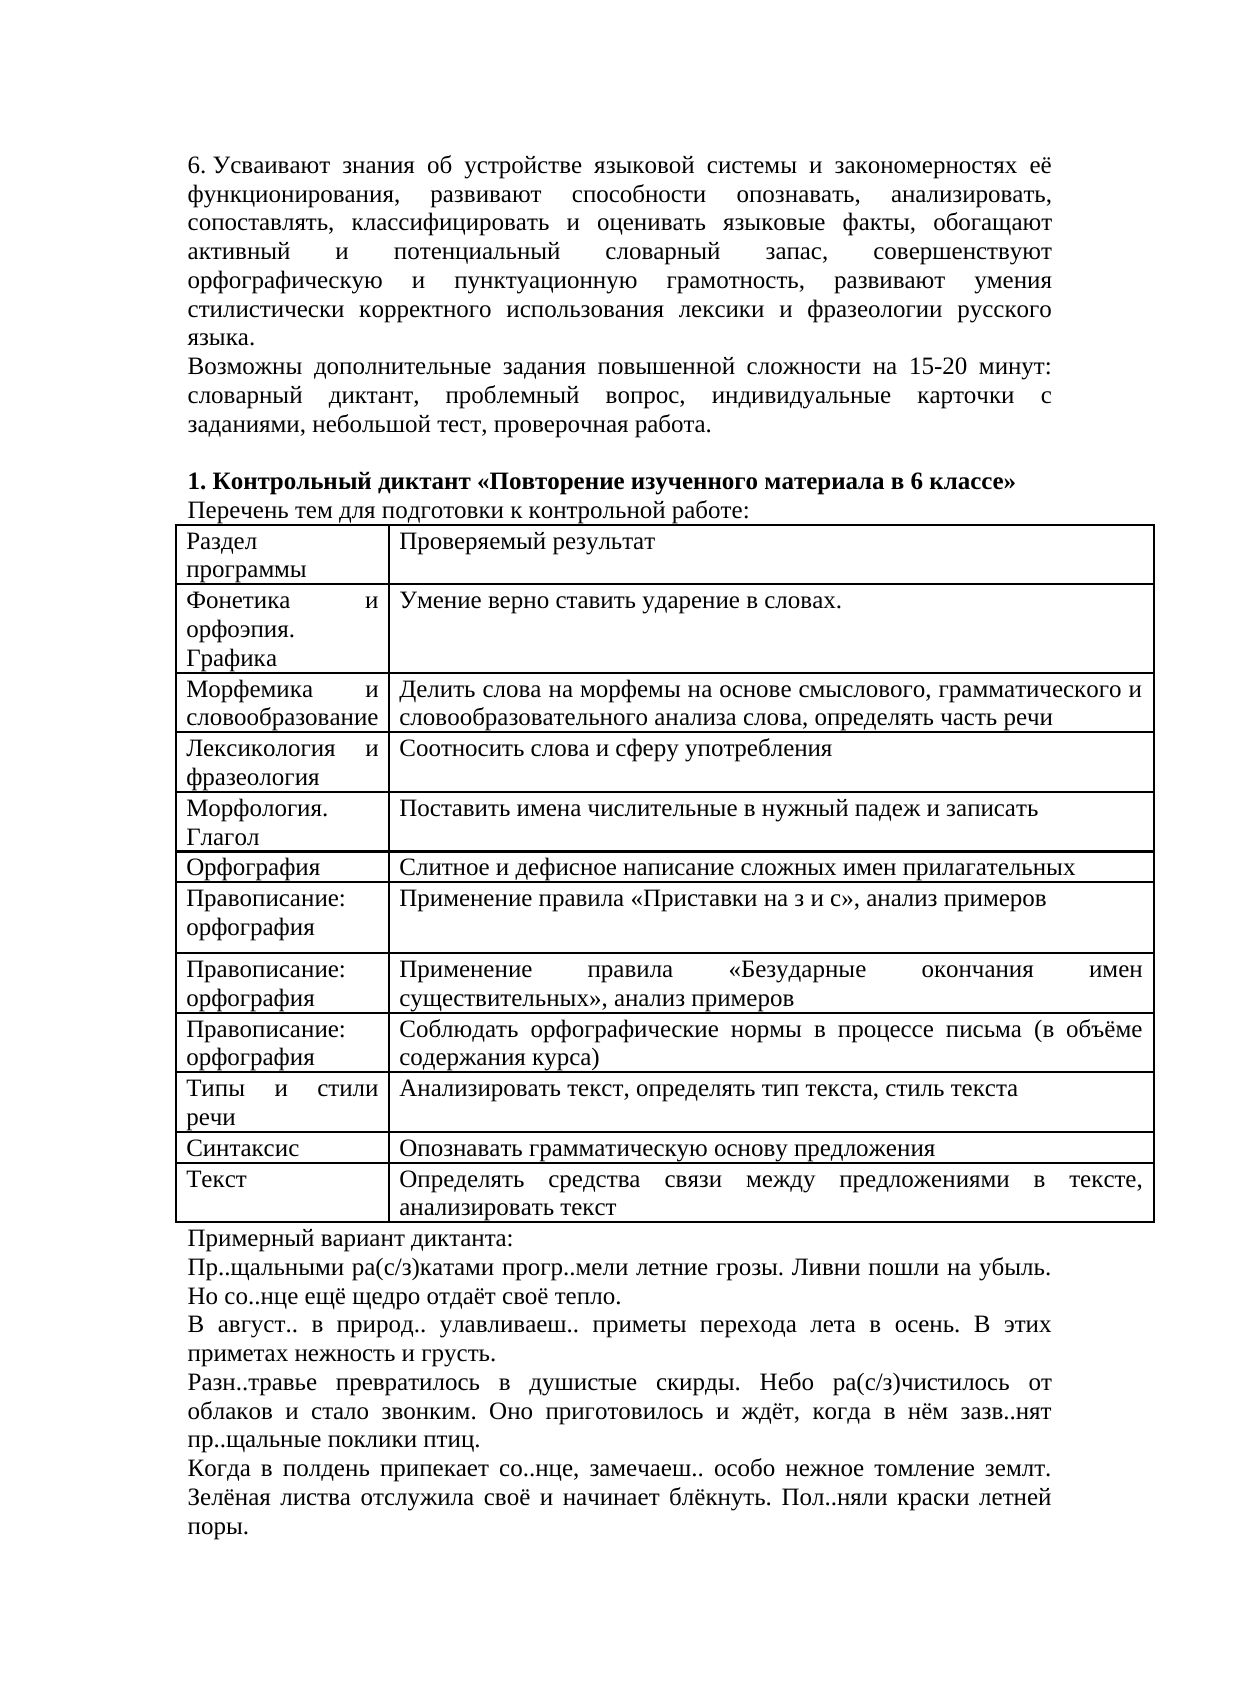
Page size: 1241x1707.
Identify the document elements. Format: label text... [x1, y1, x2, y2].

text Когда в полдень припекает со..нце, замечаеш.. особо нежное томление землт. Зелёная листва отслужила своё и начинает блёкнуть. Пол..няли краски летней поры. [187, 1453, 1053, 1539]
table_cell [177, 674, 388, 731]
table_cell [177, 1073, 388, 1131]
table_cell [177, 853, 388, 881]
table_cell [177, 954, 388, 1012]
text В август.. в природ.. улавливаеш.. приметы перехода лета в осень. В этих приметах нежность и грусть. [187, 1309, 1053, 1367]
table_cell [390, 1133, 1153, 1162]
text Возможны дополнительные задания повышенной сложности на 15-20 минут: словарный диктант, проблемный вопрос, индивидуальные карточки с заданиями, небольшой тест, проверочная работа. [187, 351, 1053, 437]
text Пр..щальными ра(с/з)катами прогр..мели летние грозы. Ливни пошли на убыль. Но со..нце ещё щедро отдаёт своё тепло. [187, 1252, 1053, 1309]
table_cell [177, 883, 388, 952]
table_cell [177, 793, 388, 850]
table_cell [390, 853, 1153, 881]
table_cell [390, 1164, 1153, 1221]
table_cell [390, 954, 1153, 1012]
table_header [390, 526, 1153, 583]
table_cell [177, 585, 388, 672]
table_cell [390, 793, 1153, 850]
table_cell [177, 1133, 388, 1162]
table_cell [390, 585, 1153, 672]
list Усваивают знания об устройстве языковой системы и закономерностях её функционирования, развивают способности опознавать, анализировать, сопоставлять, классифицировать и оценивать языковые факты, обогащают активный и потенциальный словарный запас, совершенствуют орфографическую и пунктуационную грамотность, развивают умения стилистически корректного использования лексики и фразеологии русского языка. [187, 150, 1053, 351]
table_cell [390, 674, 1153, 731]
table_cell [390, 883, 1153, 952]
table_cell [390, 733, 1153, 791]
text Разн..травье превратилось в душистые скирды. Небо ра(с/з)чистилось от облаков и стало звонким. Оно приготовилось и ждёт, когда в нём зазв..нят пр..щальные поклики птиц. [187, 1367, 1053, 1453]
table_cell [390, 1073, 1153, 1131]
text Перечень тем для подготовки к контрольной работе: [187, 495, 1053, 524]
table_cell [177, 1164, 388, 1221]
text Примерный вариант диктанта: [187, 1223, 1053, 1252]
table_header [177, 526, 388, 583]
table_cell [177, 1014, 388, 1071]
list Контрольный диктант «Повторение изученного материала в 6 классе» [187, 466, 1053, 495]
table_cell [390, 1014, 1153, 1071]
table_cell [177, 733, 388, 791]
